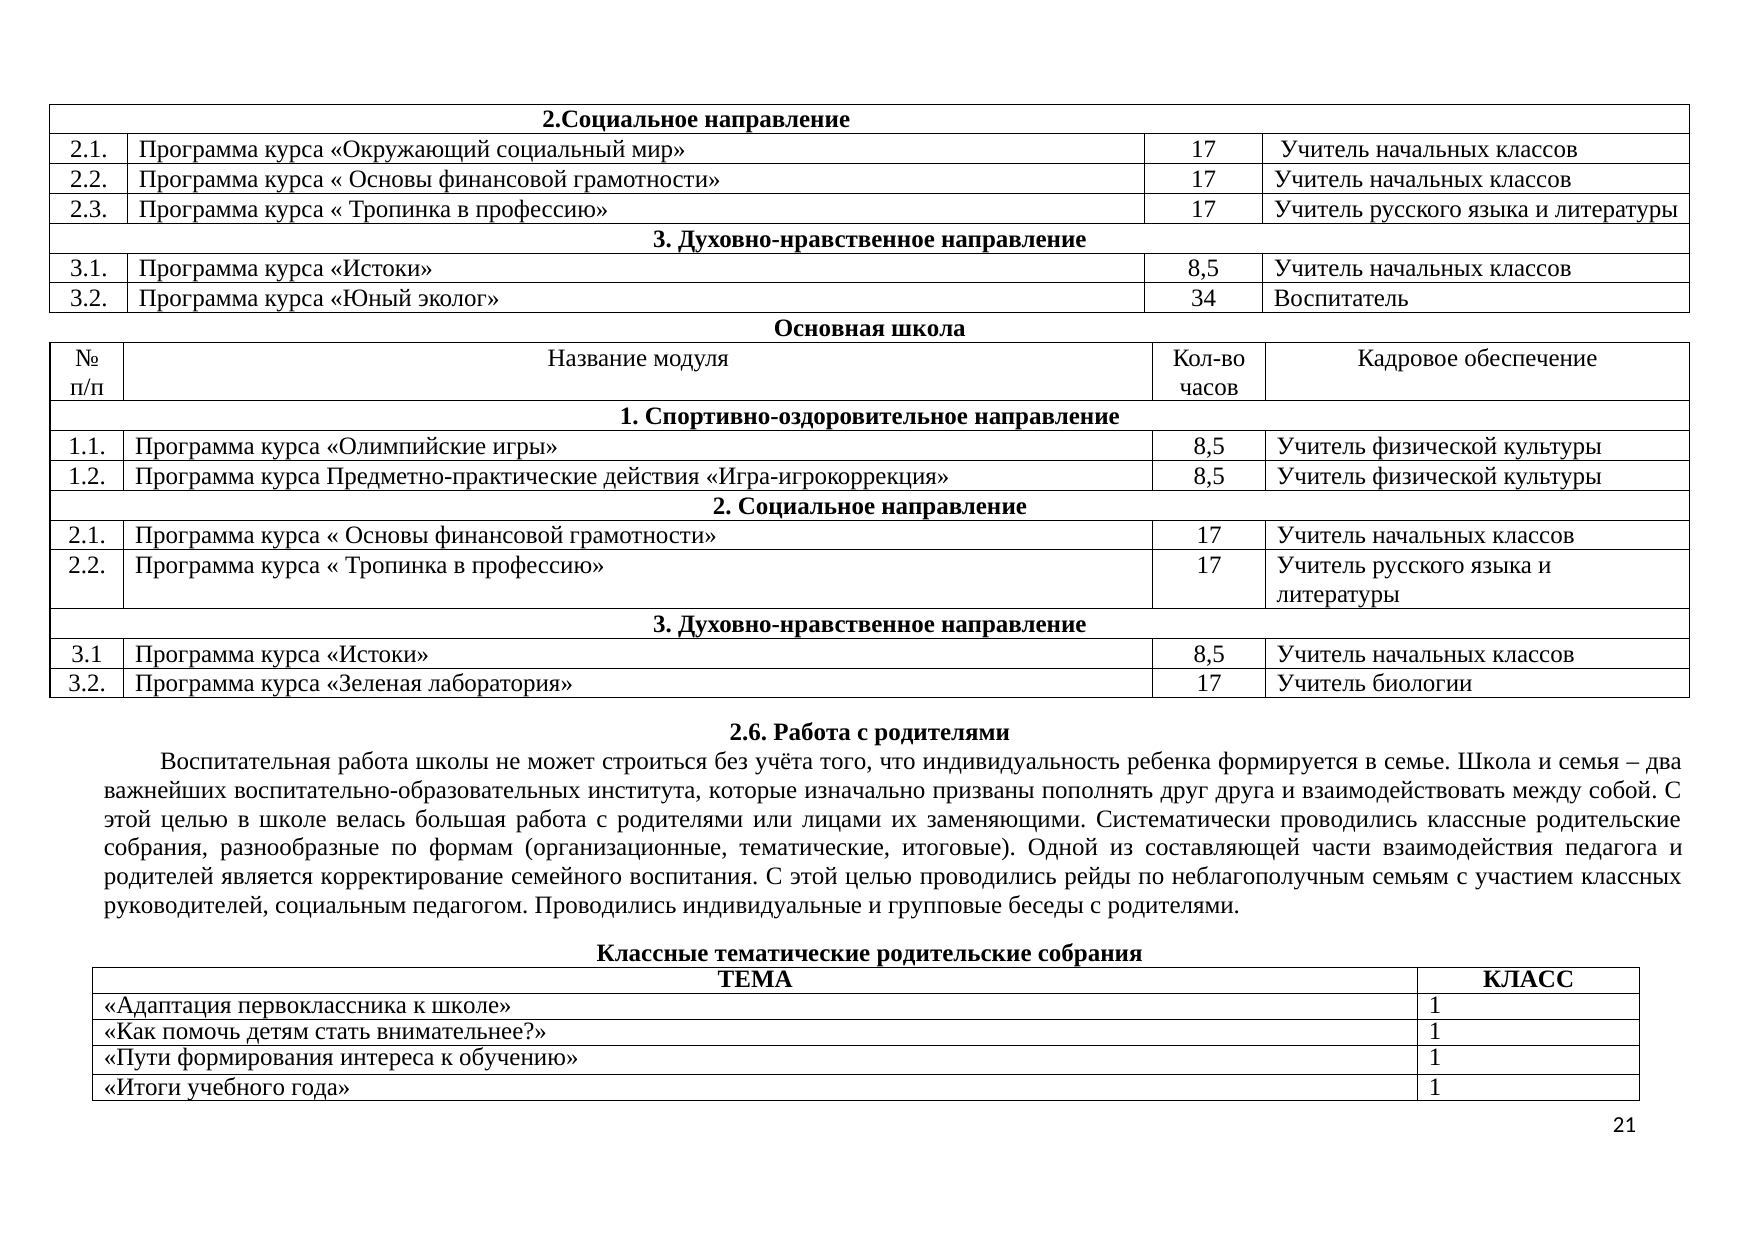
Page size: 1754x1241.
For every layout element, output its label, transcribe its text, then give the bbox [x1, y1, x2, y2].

table_cell 17 [1153, 550, 1265, 608]
table_cell 2.2. [50, 164, 127, 193]
table_cell «Итоги учебного года» [93, 1075, 1417, 1100]
table_cell 1.1. [51, 431, 123, 460]
table_cell Программа курса «Зеленая лаборатория» [124, 669, 1152, 697]
table_cell 3.2. [51, 669, 123, 697]
table_cell Программа курса «Истоки» [128, 254, 1144, 282]
table_cell Программа курса « Тропинка в профессию» [124, 550, 1152, 608]
table_cell 8,5 [1153, 461, 1265, 490]
table_cell 34 [1145, 283, 1262, 312]
table_header Название модуля [124, 343, 1152, 400]
table_header Кол-во часов [1153, 343, 1265, 400]
table_cell 17 [1153, 521, 1265, 549]
table_header ТЕМА [93, 968, 1417, 993]
text 2.6. Работа с родителями [103, 717, 1636, 746]
table_cell «Как помочь детям стать внимательнее?» [93, 1020, 1417, 1045]
table_header КЛАСС [1418, 968, 1639, 993]
table_cell Программа курса «Истоки» [124, 639, 1152, 667]
text Воспитательная работа школы не может строиться без учёта того, что индивидуальность ребенка формируется в семье. Школа и семья – два важнейших воспитательно-образовательных института, которые изначально призваны пополнять друг друга и взаимодействовать между собой. С этой целью в школе велась большая работа с родителями или лицами их заменяющими. Систематически проводились классные родительские собрания, разнообразные по формам (организационные, тематические, итоговые). Одной из составляющей части взаимодействия педагога и родителей является корректирование семейного воспитания. С этой целью проводились рейды по неблагополучным семьям с участием классных руководителей, социальным педагогом. Проводились индивидуальные и групповые беседы с родителями. [103, 746, 1683, 919]
table_cell Учитель начальных классов [1263, 164, 1689, 193]
table_cell Учитель начальных классов [1266, 521, 1689, 549]
table_cell 1 [1418, 1075, 1639, 1100]
table_cell Учитель русского языка и литературы [1266, 550, 1689, 608]
table_cell 3.2. [50, 283, 127, 312]
table_cell Программа курса « Тропинка в профессию» [128, 194, 1144, 223]
table_cell 3. Духовно-нравственное направление [50, 224, 1689, 252]
table_header № п/п [51, 343, 123, 400]
table_cell Учитель начальных классов [1263, 134, 1689, 163]
table_cell Программа курса Предметно-практические действия «Игра-игрокоррекция» [124, 461, 1152, 490]
table_cell «Пути формирования интереса к обучению» [93, 1046, 1417, 1074]
table_cell 3.1. [50, 254, 127, 282]
table_header Кадровое обеспечение [1266, 343, 1689, 400]
table_cell 3.1 [51, 639, 123, 667]
table_cell 8,5 [1153, 431, 1265, 460]
table_cell Программа курса « Основы финансовой грамотности» [128, 164, 1144, 193]
table_cell 2.3. [50, 194, 127, 223]
table_cell «Адаптация первоклассника к школе» [93, 994, 1417, 1019]
table_cell 17 [1145, 194, 1262, 223]
table_cell 8,5 [1145, 254, 1262, 282]
table_cell 1. Спортивно-оздоровительное направление [51, 401, 1689, 430]
table_cell 2.1. [50, 134, 127, 163]
table_cell 2. Социальное направление [51, 491, 1689, 519]
table_cell Учитель начальных классов [1263, 254, 1689, 282]
table_cell 17 [1145, 164, 1262, 193]
text Основная школа [103, 313, 1636, 342]
table_cell Программа курса «Олимпийские игры» [124, 431, 1152, 460]
table_cell Учитель биологии [1266, 669, 1689, 697]
table_cell Программа курса «Окружающий социальный мир» [128, 134, 1144, 163]
table_cell 2.1. [51, 521, 123, 549]
table_cell 17 [1145, 134, 1262, 163]
text Классные тематические родительские собрания [103, 938, 1636, 967]
table_cell Учитель начальных классов [1266, 639, 1689, 667]
table_cell 1 [1418, 1020, 1639, 1045]
table_cell Программа курса « Основы финансовой грамотности» [124, 521, 1152, 549]
table_cell 3. Духовно-нравственное направление [51, 609, 1689, 638]
table_cell Учитель физической культуры [1266, 431, 1689, 460]
table_cell 2.2. [51, 550, 123, 608]
table_cell 2.Социальное направление [50, 105, 1689, 133]
table_cell Программа курса «Юный эколог» [128, 283, 1144, 312]
table_cell Воспитатель [1263, 283, 1689, 312]
table_cell 1 [1418, 994, 1639, 1019]
table_cell 8,5 [1153, 639, 1265, 667]
table_cell 1.2. [51, 461, 123, 490]
table_cell Учитель русского языка и литературы [1263, 194, 1689, 223]
table_cell 1 [1418, 1046, 1639, 1074]
table_cell Учитель физической культуры [1266, 461, 1689, 490]
table_cell 17 [1153, 669, 1265, 697]
